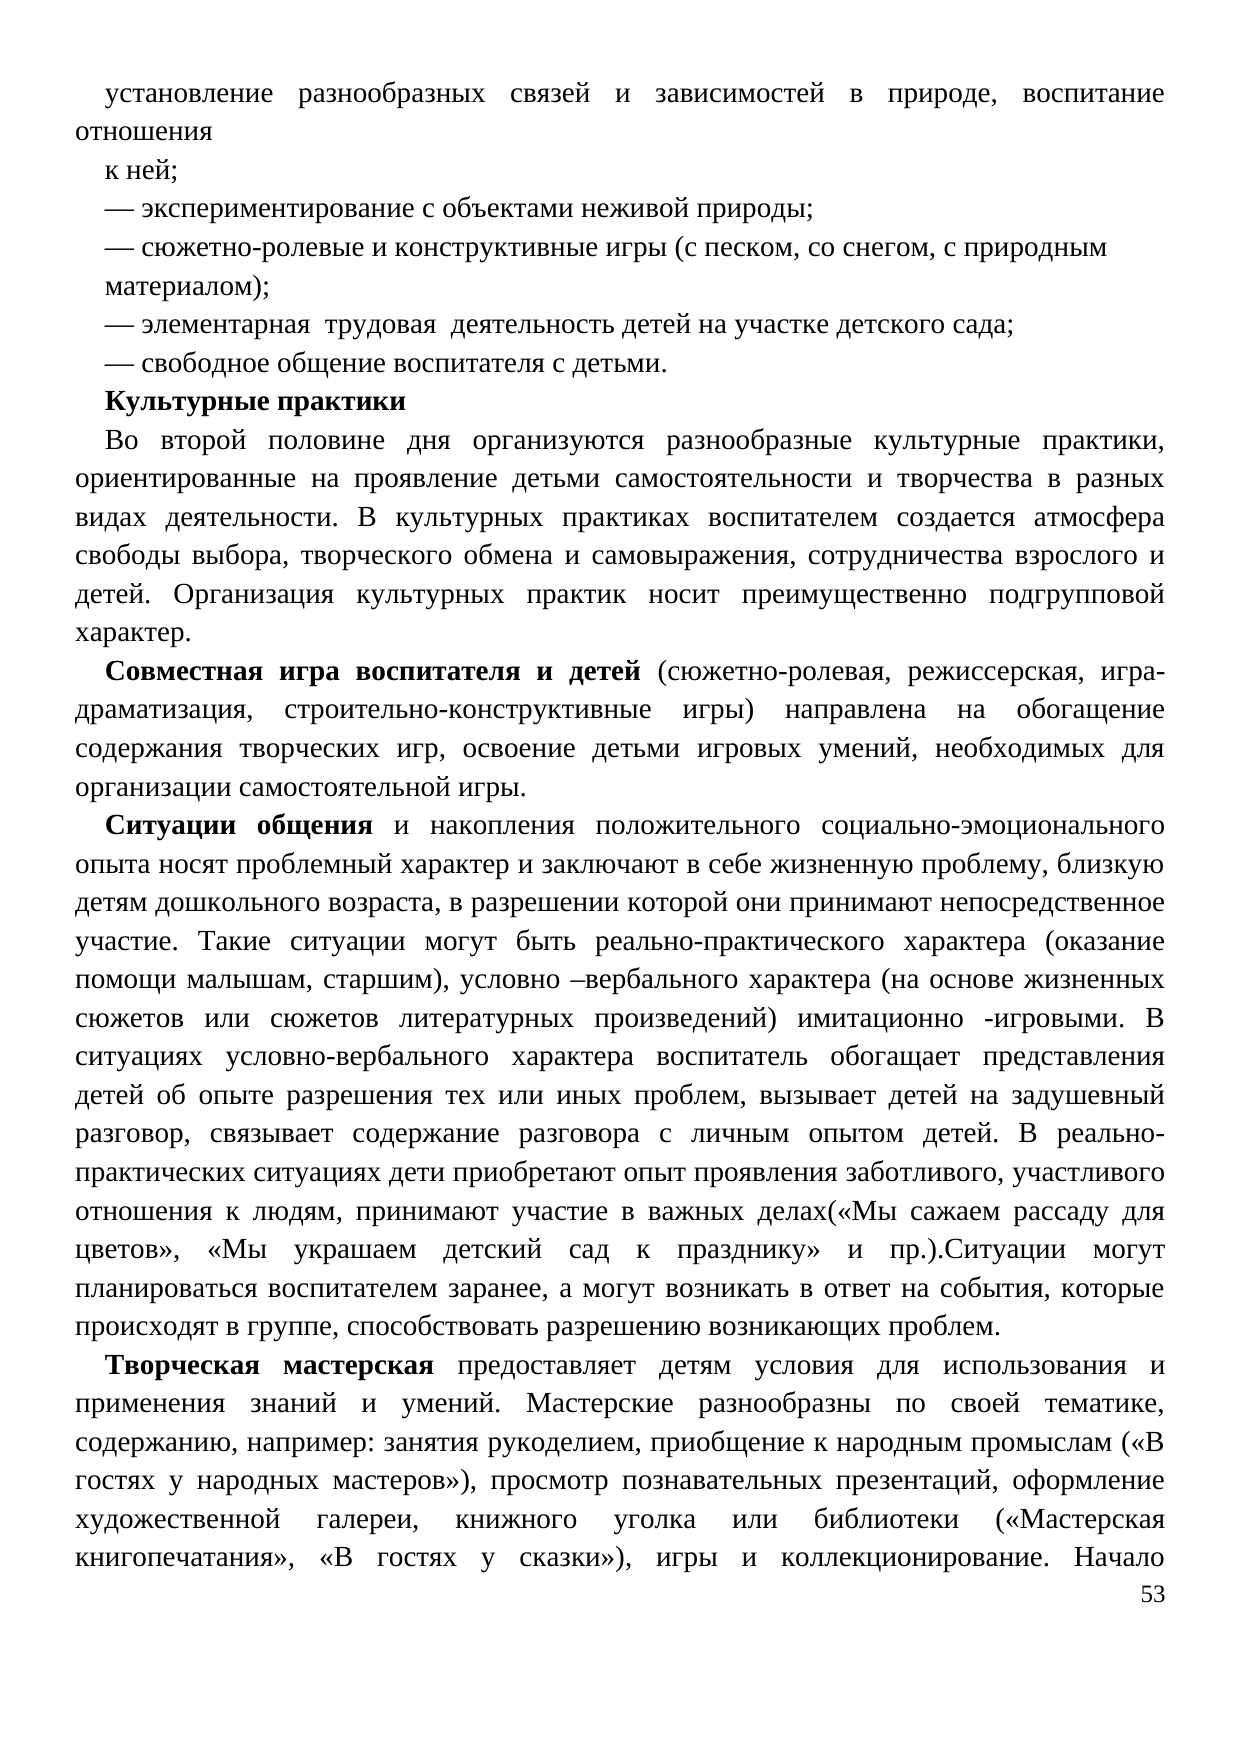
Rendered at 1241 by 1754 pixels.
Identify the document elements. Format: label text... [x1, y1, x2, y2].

text — свободное общение воспитателя с детьми. [75, 345, 1166, 378]
text Совместная игра воспитателя и детей (сюжетно-ролевая, режиссерская, игра-драматизация, строительно-конструктивные игры) направлена на обогащение содержания творческих игр, освоение детьми игровых умений, необходимых для организации самостоятельной игры. [75, 653, 1166, 802]
text материалом); [75, 268, 1166, 301]
text — сюжетно-ролевые и конструктивные игры (с песком, со снегом, с природным [75, 229, 1166, 263]
text — элементарная трудовая деятельность детей на участке детского сада; [75, 306, 1166, 340]
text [75, 1347, 1166, 1573]
text — экспериментирование с объектами неживой природы; [75, 191, 1166, 224]
text Во второй половине дня организуются разнообразные культурные практики, ориентированные на проявление детьми самостоятельности и творчества в разных видах деятельности. В культурных практиках воспитателем создается атмосфера свободы выбора, творческого обмена и самовыражения, сотрудничества взрослого и детей. Организация культурных практик носит преимущественно подгрупповой характер. [75, 422, 1166, 648]
text Ситуации общения и накопления положительного социально-эмоционального опыта носят проблемный характер и заключают в себе жизненную проблему, близкую детям дошкольного возраста, в разрешении которой они принимают непосредственное участие. Такие ситуации могут быть реально-практического характера (оказание помощи малышам, старшим), условно –вербального характера (на основе жизненных сюжетов или сюжетов литературных произведений) имитационно -игровыми. В ситуациях условно-вербального характера воспитатель обогащает представления детей об опыте разрешения тех или иных проблем, вызывает детей на задушевный разговор, связывает содержание разговора с личным опытом детей. В реально-практических ситуациях дети приобретают опыт проявления заботливого, участливого отношения к людям, принимают участие в важных делах(«Мы сажаем рассаду для цветов», «Мы украшаем детский сад к празднику» и пр.).Ситуации могут планироваться воспитателем заранее, а могут возникать в ответ на события, которые происходят в группе, способствовать разрешению возникающих проблем. [75, 807, 1166, 1342]
text Культурные практики [75, 383, 1166, 417]
text к ней; [75, 152, 1166, 186]
text установление разнообразных связей и зависимостей в природе, воспитание отношения [75, 75, 1166, 147]
